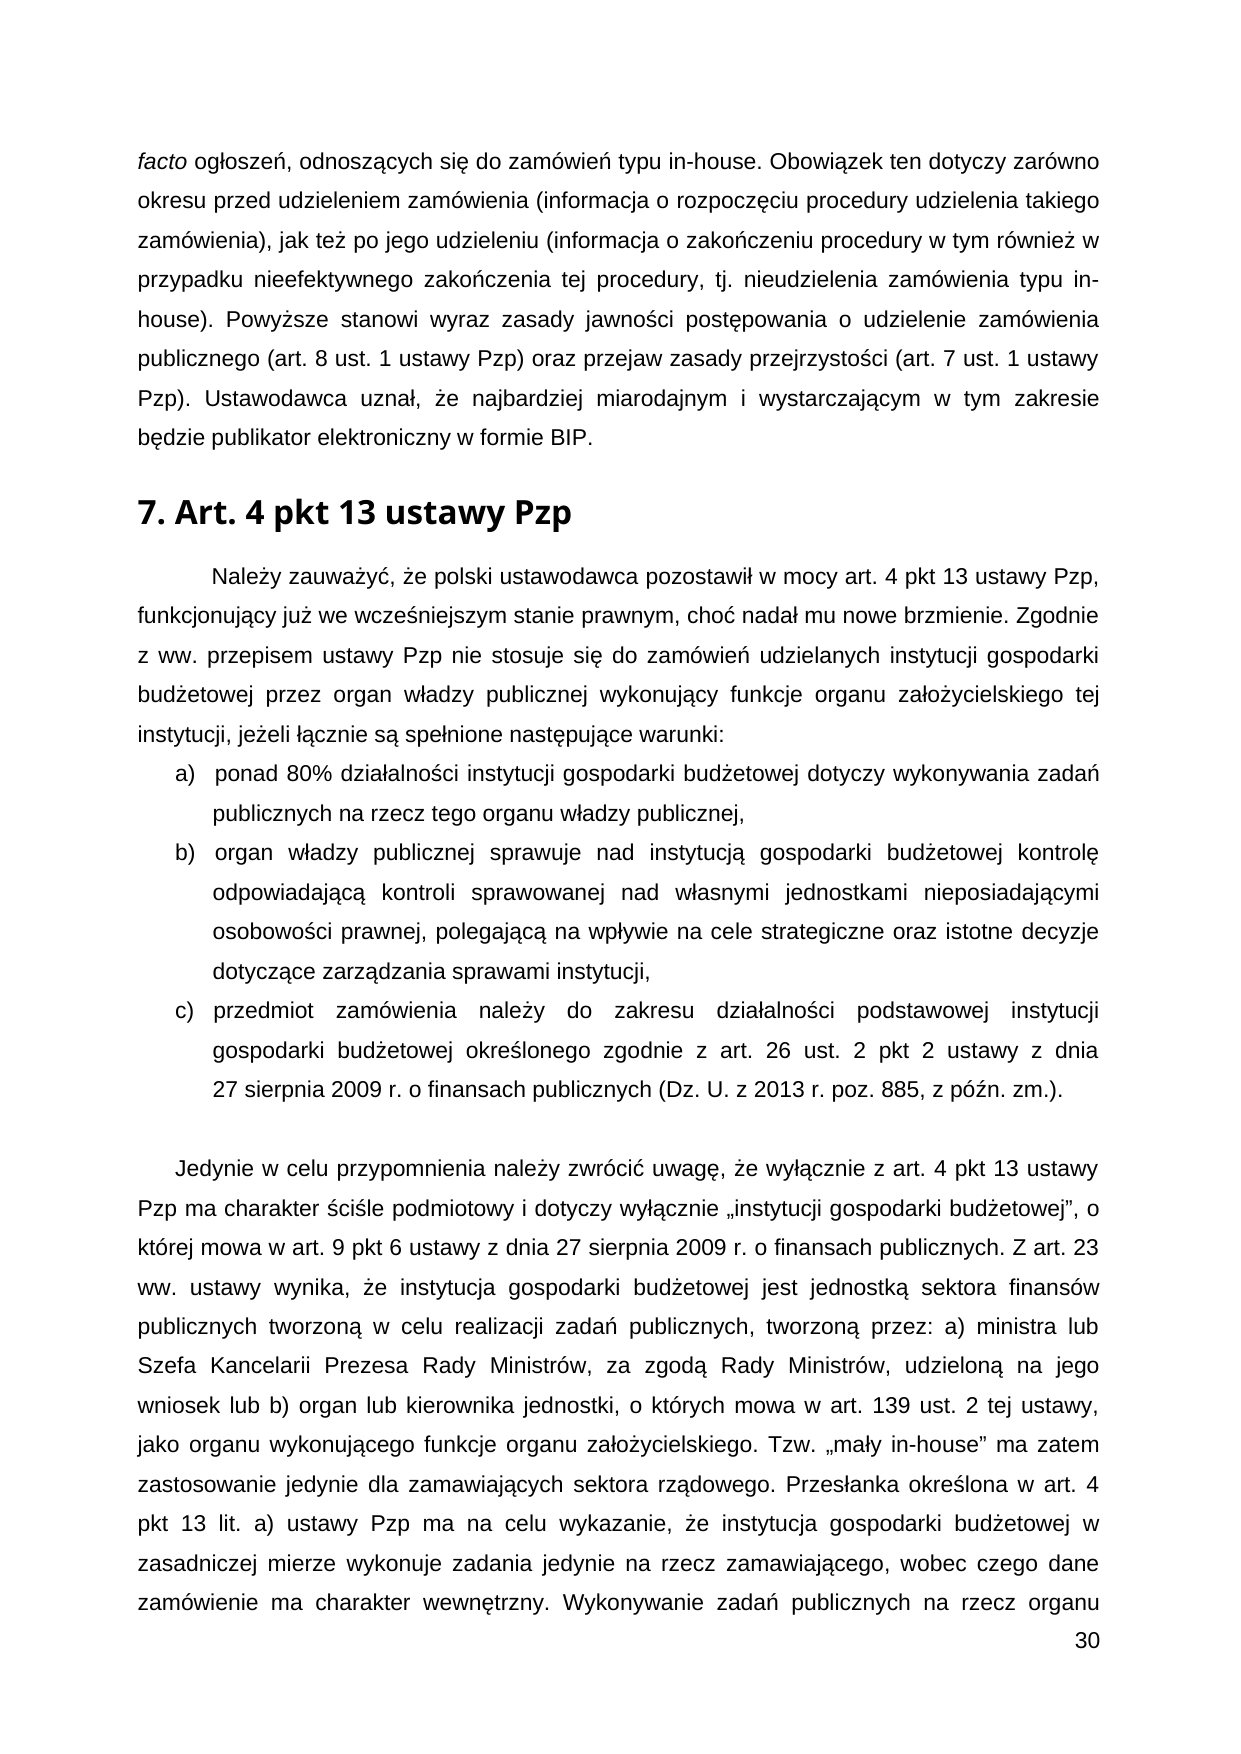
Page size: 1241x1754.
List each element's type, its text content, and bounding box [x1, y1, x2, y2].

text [137, 148, 1100, 450]
text a) ponad 80% działalności instytucji gospodarki budżetowej dotyczy wykonywania zadań publicznych na rzecz tego organu władzy publicznej, [175, 760, 1100, 826]
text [137, 1155, 1100, 1616]
text b) organ władzy publicznej sprawuje nad instytucją gospodarki budżetowej kontrolę odpowiadającą kontroli sprawowanej nad własnymi jednostkami nieposiadającymi osobowości prawnej, polegającą na wpływie na cele strategiczne oraz istotne decyzje dotyczące zarządzania sprawami instytucji, [175, 839, 1100, 984]
text Należy zauważyć, że polski ustawodawca pozostawił w mocy art. 4 pkt 13 ustawy Pzp, funkcjonujący już we wcześniejszym stanie prawnym, choć nadał mu nowe brzmienie. Zgodnie z ww. przepisem ustawy Pzp nie stosuje się do zamówień udzielanych instytucji gospodarki budżetowej przez organ władzy publicznej wykonujący funkcje organu założycielskiego tej instytucji, jeżeli łącznie są spełnione następujące warunki: [137, 563, 1100, 747]
subtitle 7. Art. 4 pkt 13 ustawy Pzp [137, 488, 1100, 534]
text c) przedmiot zamówienia należy do zakresu działalności podstawowej instytucji gospodarki budżetowej określonego zgodnie z art. 26 ust. 2 pkt 2 ustawy z dnia 27 sierpnia 2009 r. o finansach publicznych (Dz. U. z 2013 r. poz. 885, z późn. zm.). [175, 997, 1100, 1102]
